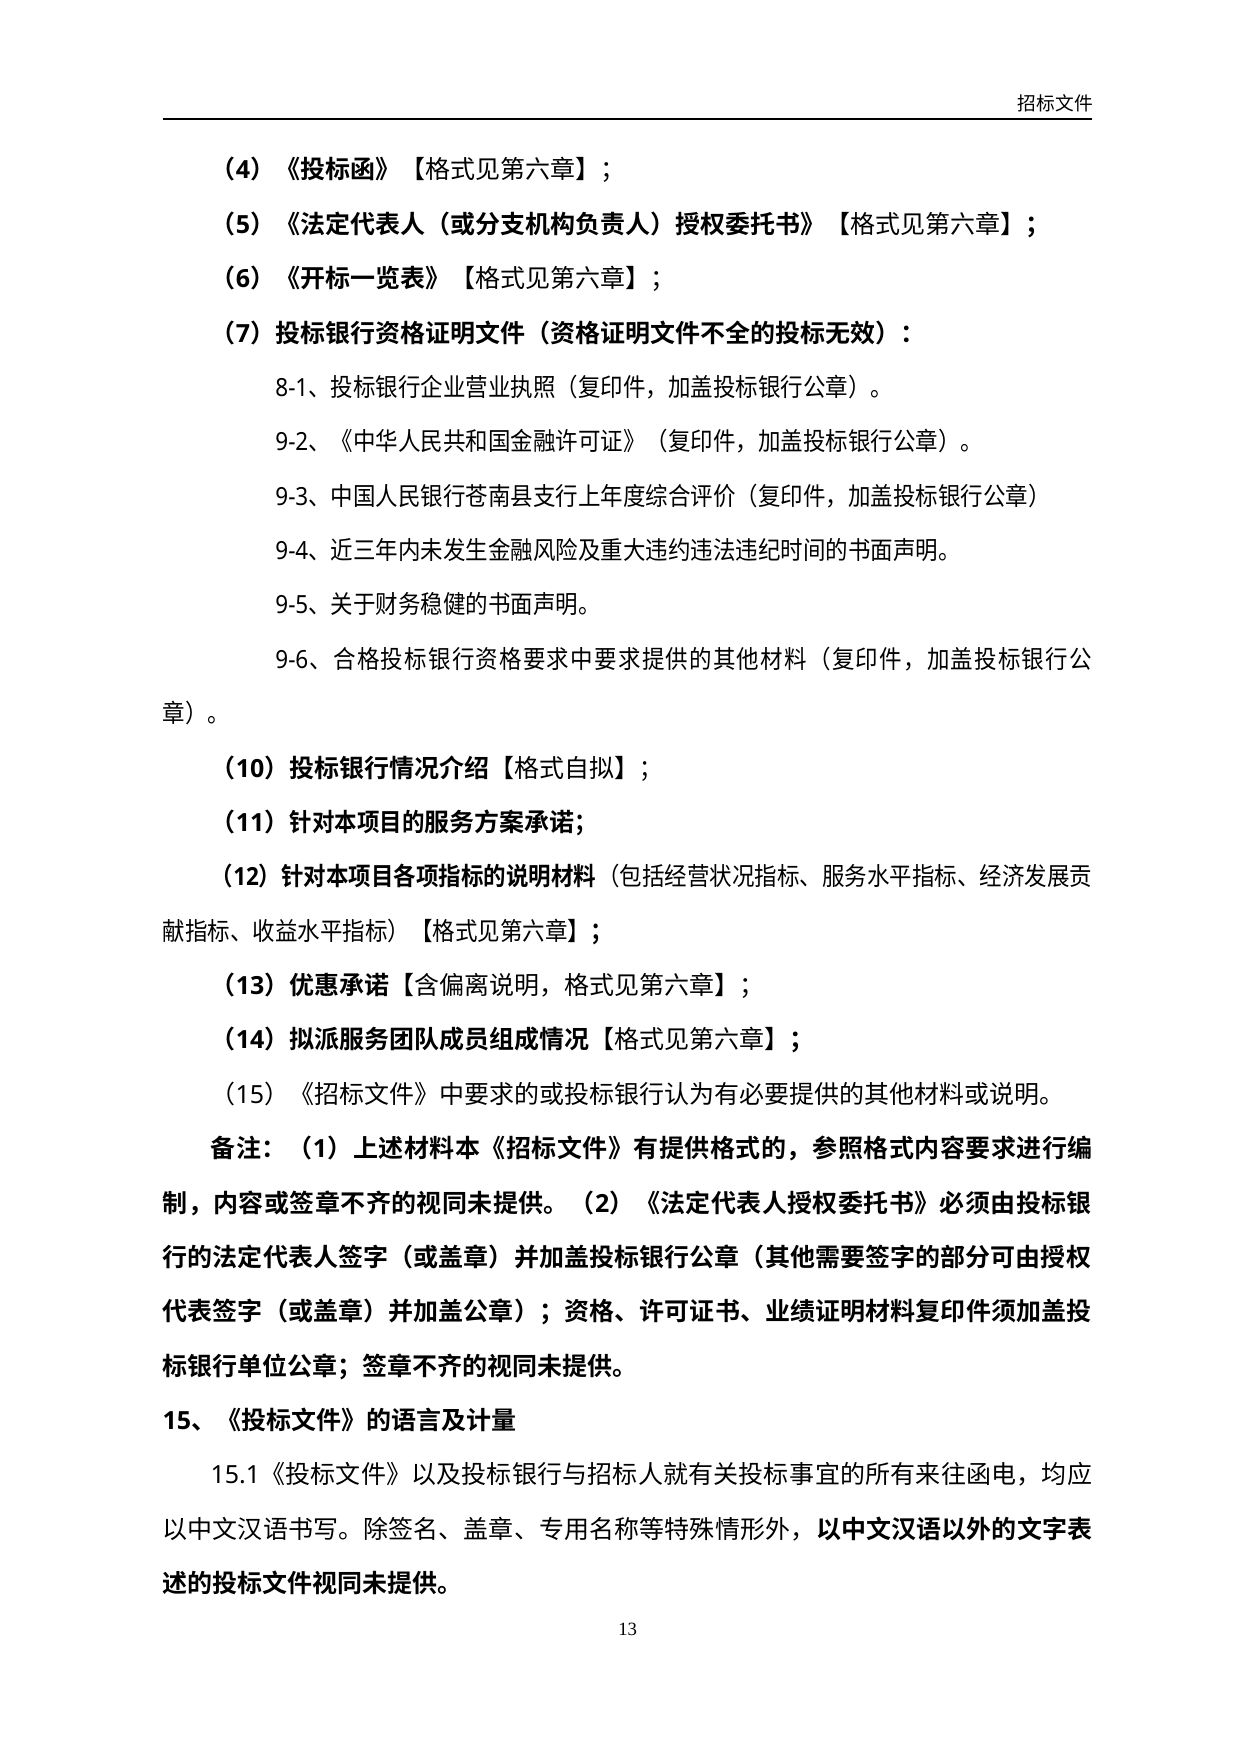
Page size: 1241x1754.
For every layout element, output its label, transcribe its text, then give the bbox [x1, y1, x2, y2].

text 9-4、近三年内未发生金融风险及重大违约违法违纪时间的书面声明。 [162, 531, 1092, 567]
text 8-1、投标银行企业营业执照（复印件，加盖投标银行公章）。 [162, 367, 1092, 404]
text （11）针对本项目的服务方案承诺； [162, 802, 1092, 839]
text （14）拟派服务团队成员组成情况【格式见第六章】； [162, 1020, 1092, 1056]
text 备注：（1）上述材料本《招标文件》有提供格式的，参照格式内容要求进行编制，内容或签章不齐的视同未提供。（2）《法定代表人授权委托书》必须由投标银行的法定代表人签字（或盖章）并加盖投标银行公章（其他需要签字的部分可由授权代表签字（或盖章）并加盖公章）；资格、许可证书、业绩证明材料复印件须加盖投标银行单位公章；签章不齐的视同未提供。 [162, 1129, 1092, 1382]
text 15、《投标文件》的语言及计量 [162, 1401, 1092, 1437]
text （13）优惠承诺【含偏离说明，格式见第六章】； [162, 966, 1092, 1002]
text （7）投标银行资格证明文件（资格证明文件不全的投标无效）： [162, 313, 1092, 349]
text （4）《投标函》【格式见第六章】； [162, 150, 1092, 186]
text （12）针对本项目各项指标的说明材料（包括经营状况指标、服务水平指标、经济发展贡献指标、收益水平指标）【格式见第六章】； [162, 857, 1092, 947]
text 9-5、关于财务稳健的书面声明。 [162, 585, 1092, 621]
text 9-2、《中华人民共和国金融许可证》（复印件，加盖投标银行公章）。 [162, 422, 1092, 458]
text （5）《法定代表人（或分支机构负责人）授权委托书》【格式见第六章】； [162, 204, 1092, 241]
text （6）《开标一览表》【格式见第六章】； [162, 259, 1092, 295]
text 9-6、合格投标银行资格要求中要求提供的其他材料（复印件，加盖投标银行公章）。 [162, 639, 1092, 730]
text 15.1《投标文件》以及投标银行与招标人就有关投标事宜的所有来往函电，均应以中文汉语书写。除签名、盖章、专用名称等特殊情形外，以中文汉语以外的文字表述的投标文件视同未提供。 [162, 1455, 1092, 1600]
text （10）投标银行情况介绍【格式自拟】； [162, 748, 1092, 784]
text 9-3、中国人民银行苍南县支行上年度综合评价（复印件，加盖投标银行公章） [162, 476, 1092, 512]
text （15）《招标文件》中要求的或投标银行认为有必要提供的其他材料或说明。 [162, 1074, 1092, 1111]
